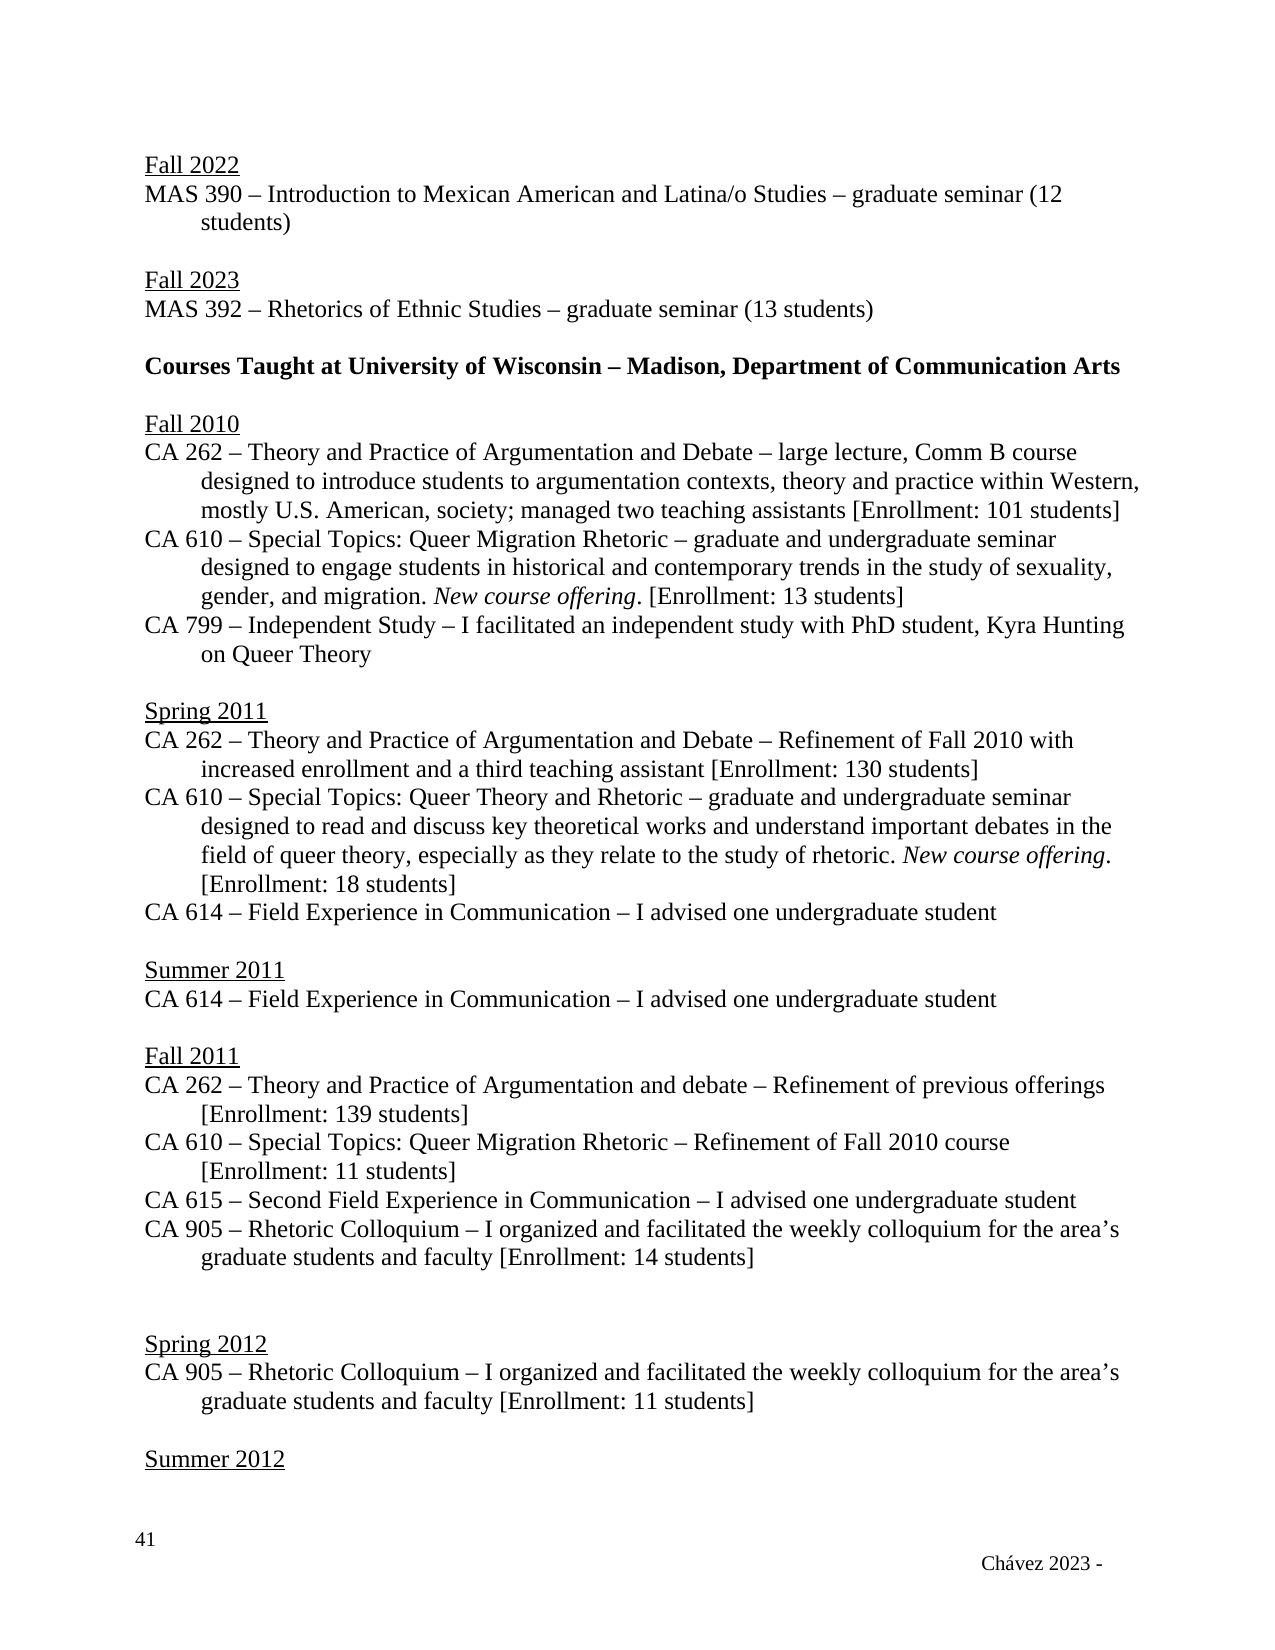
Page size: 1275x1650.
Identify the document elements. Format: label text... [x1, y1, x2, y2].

text CA 615 – Second Field Experience in Communication – I advised one undergraduate student [144, 1185, 1140, 1214]
text CA 614 – Field Experience in Communication – I advised one undergraduate student [144, 897, 1140, 926]
text CA 610 – Special Topics: Queer Migration Rhetoric – graduate and undergraduate seminar designed to engage students in historical and contemporary trends in the study of sexuality, gender, and migration. New course offering. [Enrollment: 13 students] [144, 524, 1140, 610]
text CA 799 – Independent Study – I facilitated an independent study with PhD student, Kyra Hunting on Queer Theory [144, 610, 1140, 667]
text CA 262 – Theory and Practice of Argumentation and Debate – large lecture, Comm B course designed to introduce students to argumentation contexts, theory and practice within Western, mostly U.S. American, society; managed two teaching assistants [Enrollment: 101 students] [144, 437, 1140, 524]
text CA 262 – Theory and Practice of Argumentation and debate – Refinement of previous offerings [Enrollment: 139 students] [144, 1070, 1140, 1127]
text MAS 390 – Introduction to Mexican American and Latina/o Studies – graduate seminar (12 students) [144, 179, 1140, 236]
text MAS 392 – Rhetorics of Ethnic Studies – graduate seminar (13 students) [144, 294, 1140, 322]
text Spring 2012 [144, 1329, 1140, 1357]
text CA 614 – Field Experience in Communication – I advised one undergraduate student [144, 984, 1140, 1012]
text Fall 2022 [144, 150, 1140, 179]
text CA 610 – Special Topics: Queer Migration Rhetoric – Refinement of Fall 2010 course [Enrollment: 11 students] [144, 1127, 1140, 1185]
text CA 610 – Special Topics: Queer Theory and Rhetoric – graduate and undergraduate seminar designed to read and discuss key theoretical works and understand important debates in the field of queer theory, especially as they relate to the study of rhetoric. New course offering. [Enrollment: 18 students] [144, 782, 1140, 897]
text Courses Taught at University of Wisconsin – Madison, Department of Communication Arts [144, 351, 1140, 380]
text CA 905 – Rhetoric Colloquium – I organized and facilitated the weekly colloquium for the area’s graduate students and faculty [Enrollment: 11 students] [144, 1357, 1140, 1415]
text Summer 2012 [144, 1444, 1140, 1472]
text Summer 2011 [144, 955, 1140, 984]
text Fall 2023 [144, 265, 1140, 294]
text CA 905 – Rhetoric Colloquium – I organized and facilitated the weekly colloquium for the area’s graduate students and faculty [Enrollment: 14 students] [144, 1214, 1140, 1271]
text Spring 2011 [144, 696, 1140, 725]
text CA 262 – Theory and Practice of Argumentation and Debate – Refinement of Fall 2010 with increased enrollment and a third teaching assistant [Enrollment: 130 students] [144, 725, 1140, 782]
text Fall 2010 [144, 409, 1140, 437]
text Fall 2011 [144, 1041, 1140, 1070]
